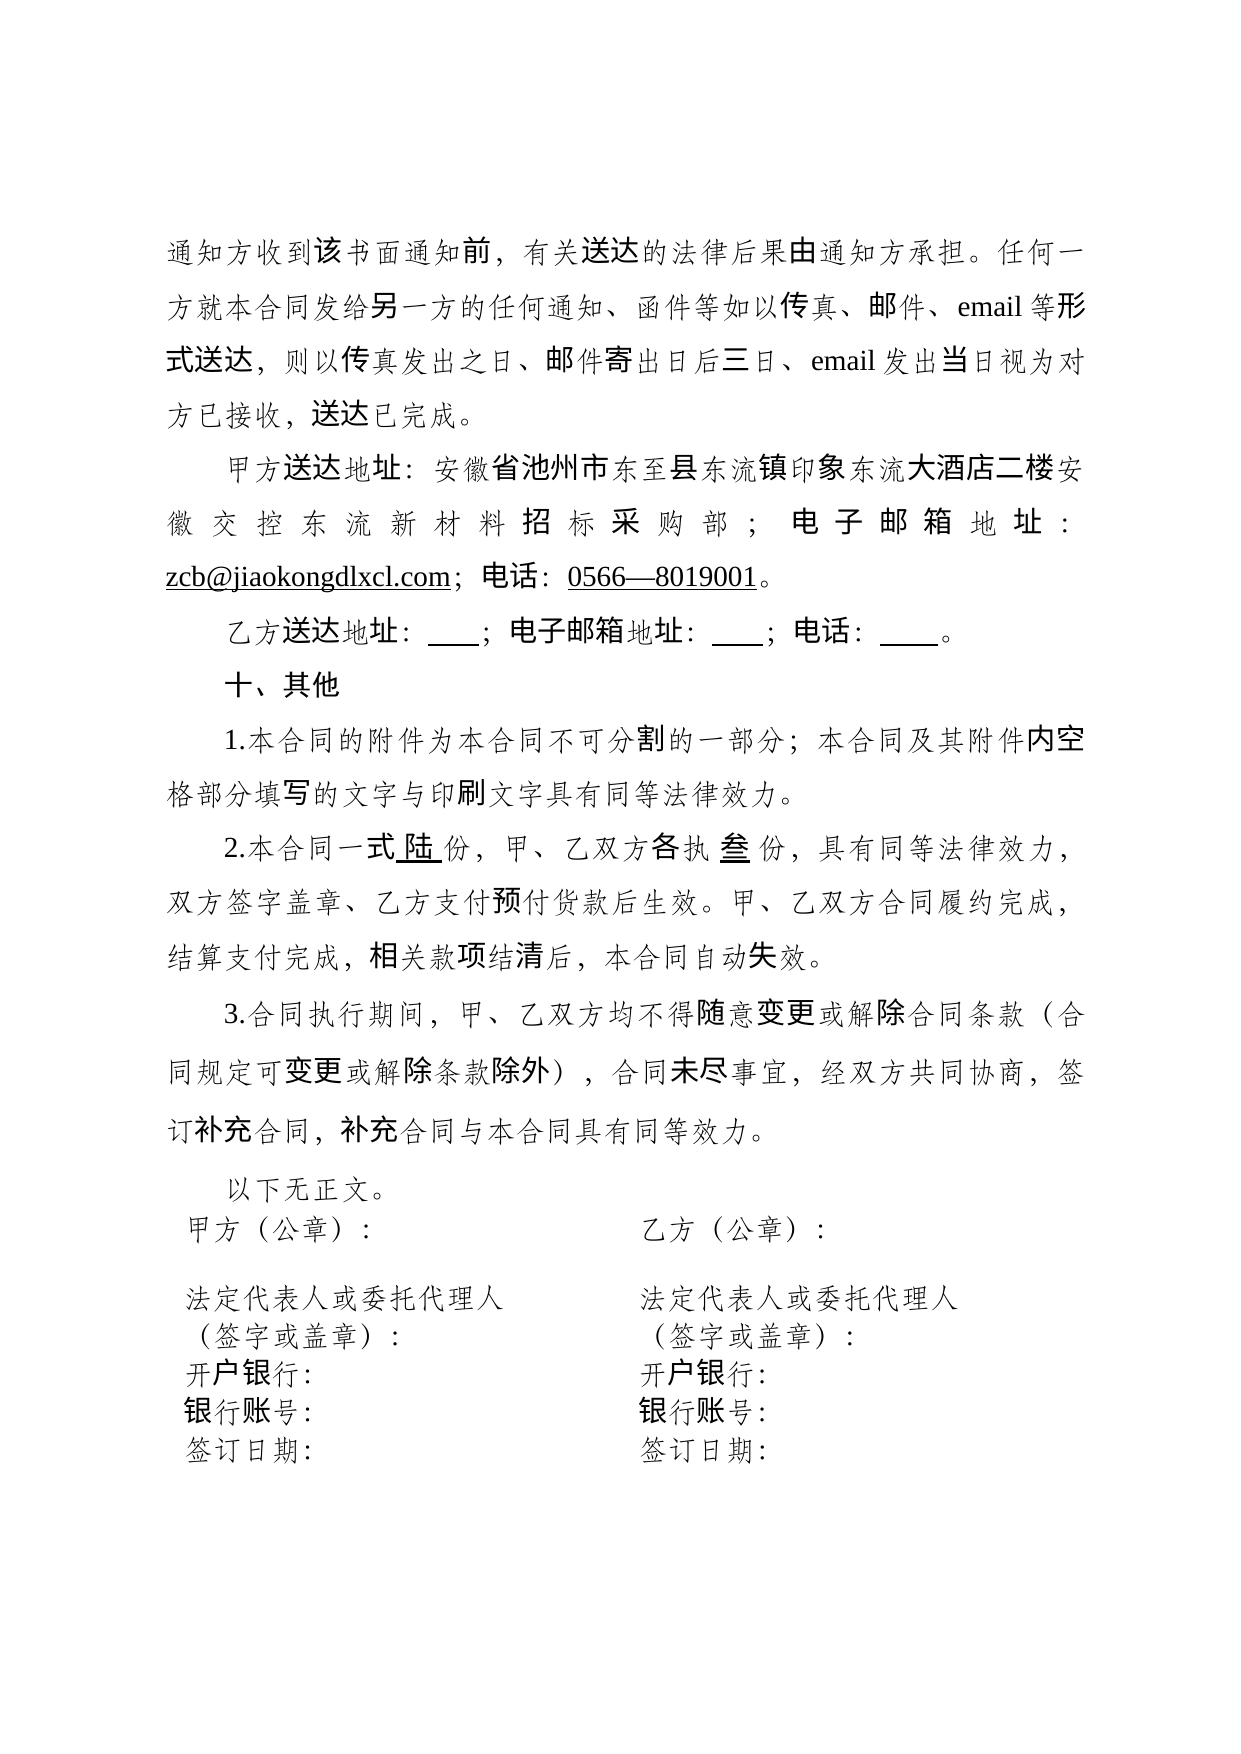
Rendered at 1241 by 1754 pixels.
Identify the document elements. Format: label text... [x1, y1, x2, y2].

text 乙方送达地址： ；电子邮箱地址： ；电话： 。 [165, 598, 1087, 652]
text 甲方送达地址：安徽省池州市东至县东流镇印象东流大酒店二楼安徽交控东流新材料招标采购部；电子邮箱地址：zcb@jiaokongdlxcl.com；电话：0566—8019001。 [165, 435, 1087, 598]
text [165, 218, 1087, 435]
table_header 甲方（公章）： 法定代表人或委托代理人 （签字或盖章）： 开户银行： 银行账号： 签订日期： [172, 1210, 627, 1468]
subtitle 十、其他 [165, 652, 1087, 706]
table_header 乙方（公章）： 法定代表人或委托代理人 （签字或盖章）： 开户银行： 银行账号： 签订日期： [627, 1210, 1080, 1468]
text 以下无正文。 [165, 1152, 1087, 1210]
text 1.本合同的附件为本合同不可分割的一部分；本合同及其附件内空格部分填写的文字与印刷文字具有同等法律效力。 [165, 706, 1087, 814]
text 2.本合同一式 陆 份，甲、乙双方各执 叁 份，具有同等法律效力，双方签字盖章、乙方支付预付货款后生效。甲、乙双方合同履约完成，结算支付完成，相关款项结清后，本合同自动失效。 [165, 814, 1087, 977]
text 3.合同执行期间，甲、乙双方均不得随意变更或解除合同条款（合同规定可变更或解除条款除外），合同未尽事宜，经双方共同协商，签订补充合同，补充合同与本合同具有同等效力。 [165, 977, 1087, 1152]
